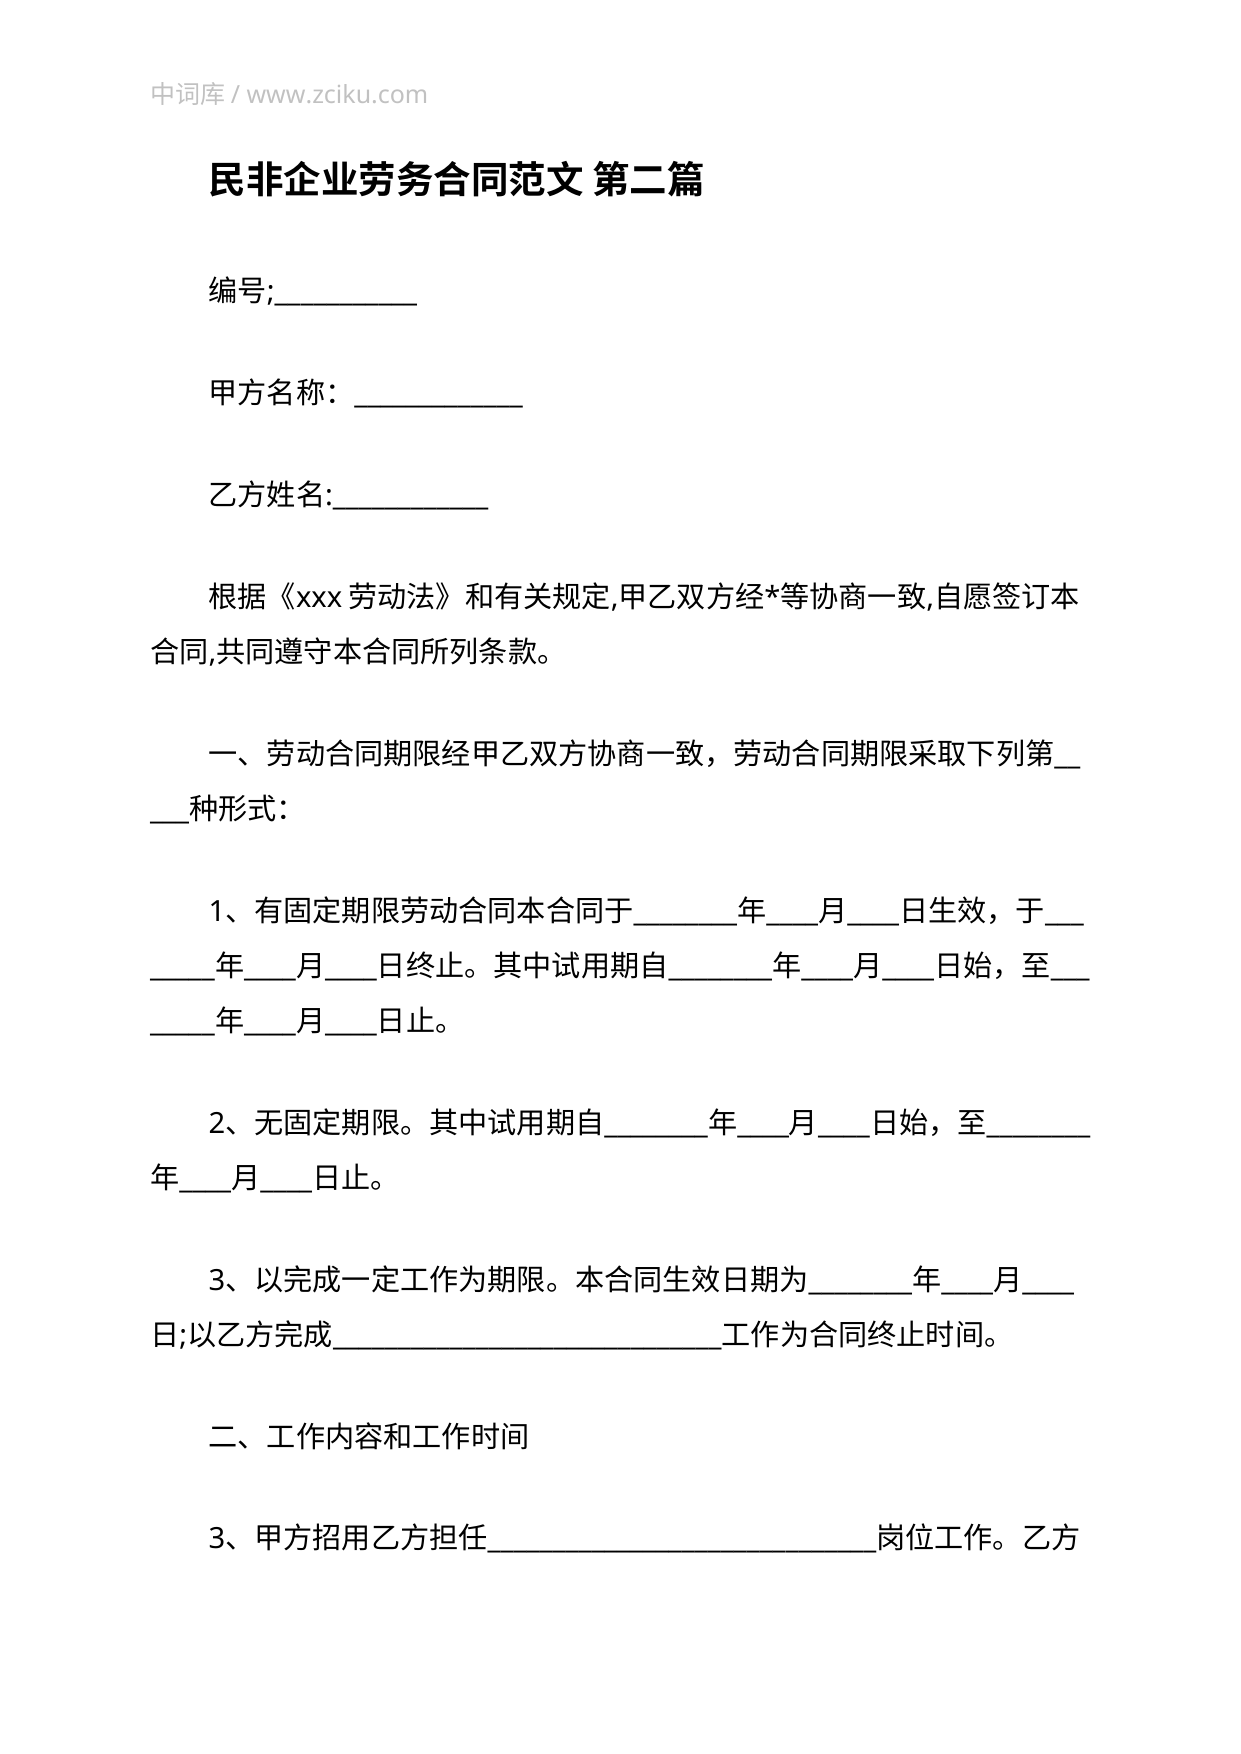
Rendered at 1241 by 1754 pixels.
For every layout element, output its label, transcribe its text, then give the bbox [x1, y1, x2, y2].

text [150, 1515, 1090, 1557]
text 一、劳动合同期限经甲乙双方协商一致，劳动合同期限采取下列第_____种形式： [150, 730, 1090, 828]
text 1、有固定期限劳动合同本合同于________年____月____日生效，于________年____月____日终止。其中试用期自________年____月____日始，至________年____月____日止。 [150, 887, 1090, 1040]
text 根据《xxx劳动法》和有关规定,甲乙双方经*等协商一致,自愿签订本合同,共同遵守本合同所列条款。 [150, 573, 1090, 671]
text 甲方名称：_____________ [150, 369, 1090, 412]
text 二、工作内容和工作时间 [150, 1413, 1090, 1456]
text 民非企业劳务合同范文 第二篇 [150, 150, 1090, 204]
text 3、以完成一定工作为期限。本合同生效日期为________年____月____日;以乙方完成______________________________工作为合同终止时间。 [150, 1256, 1090, 1354]
text 编号;___________ [150, 267, 1090, 310]
text 2、无固定期限。其中试用期自________年____月____日始，至________年____月____日止。 [150, 1099, 1090, 1197]
text 乙方姓名:____________ [150, 471, 1090, 514]
